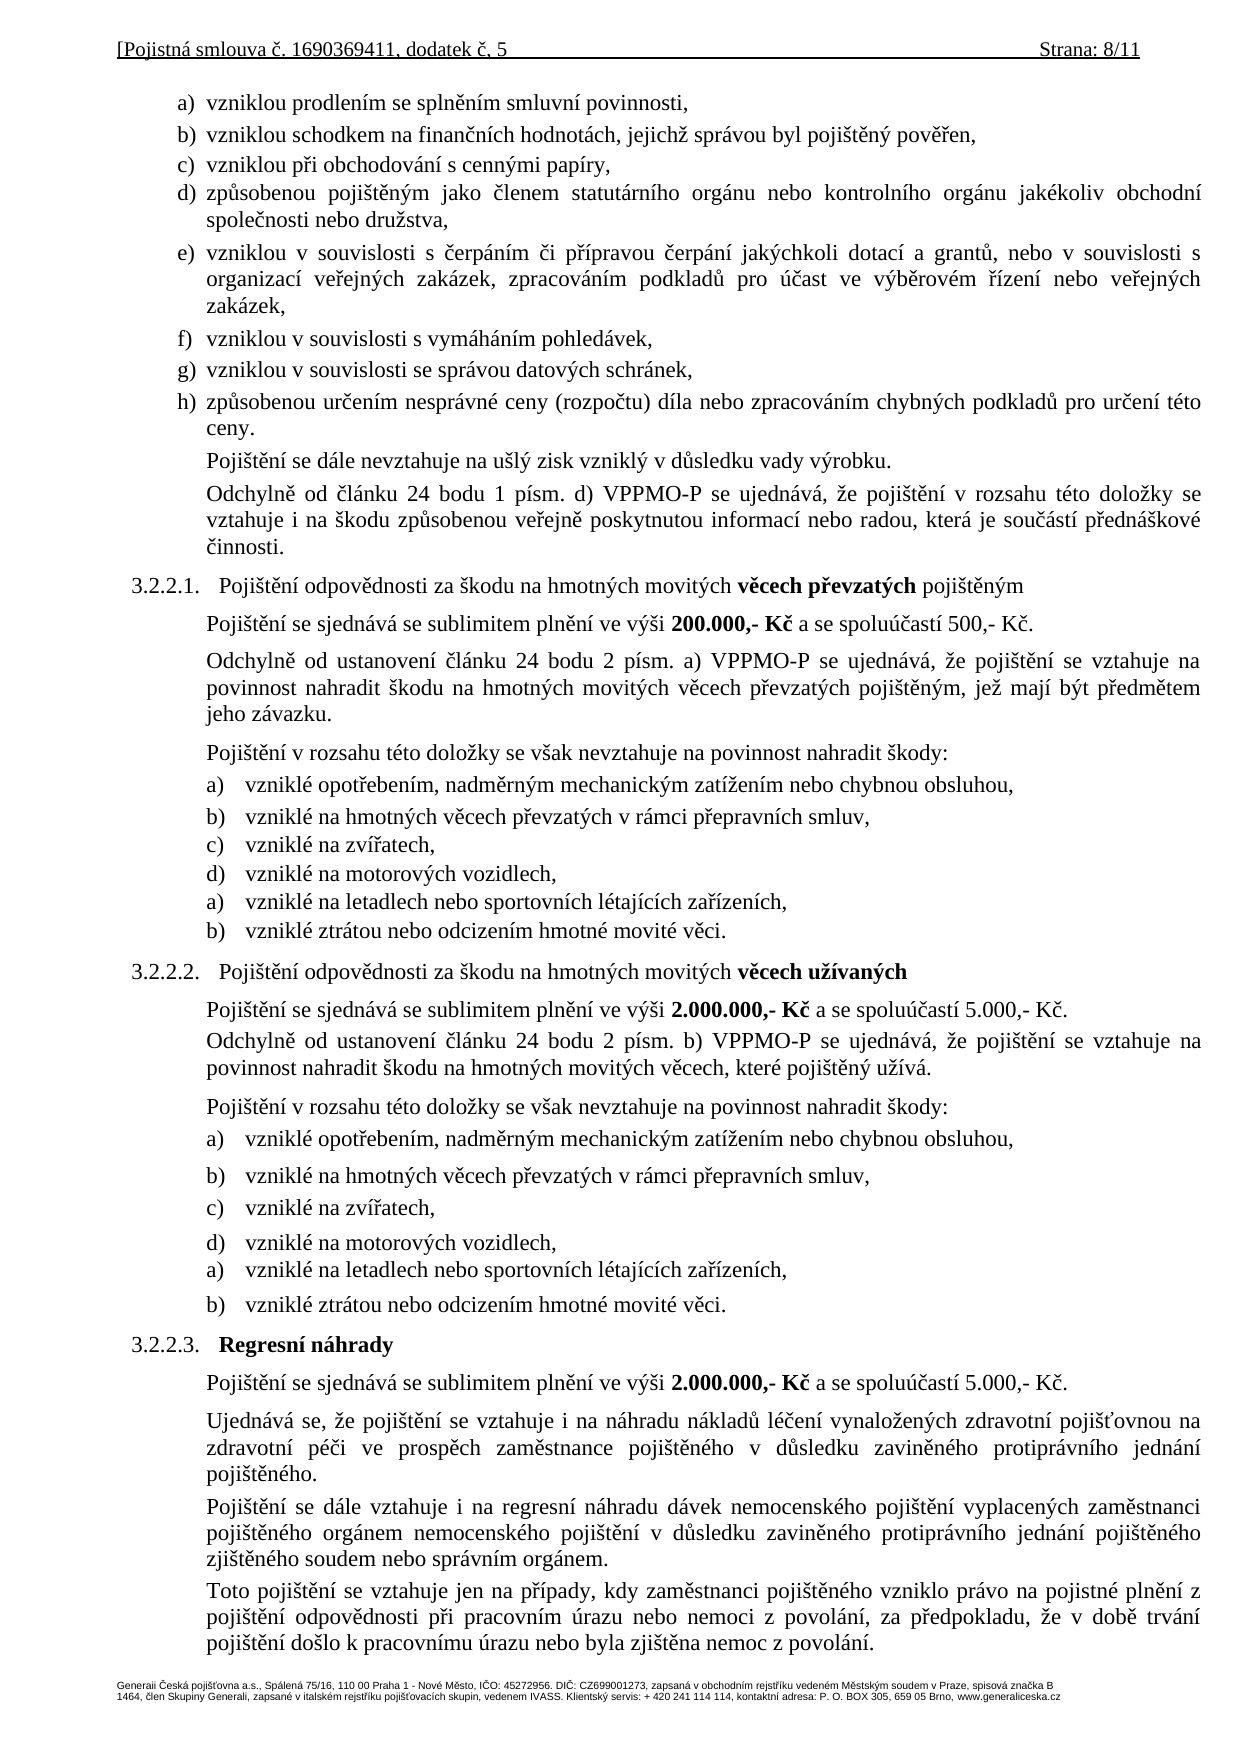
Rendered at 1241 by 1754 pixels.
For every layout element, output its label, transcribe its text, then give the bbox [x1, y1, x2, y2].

text Pojištění se dále nevztahuje na ušlý zisk vzniklý v důsledku vady výrobku. [206, 447, 1203, 474]
list Pojištění odpovědnosti za škodu na hmotných movitých věcech užívaných [131, 959, 1203, 984]
text Pojištění se sjednává se sublimitem plnění ve výši 2.000.000,- Kč a se spoluúčastí 5.000,- Kč. [206, 997, 1203, 1022]
list vzniklé na letadlech nebo sportovních létajících zařízeních, [206, 887, 1203, 916]
list vzniklou v souvislosti se správou datových schránek, [177, 357, 1203, 383]
list vzniklé na hmotných věcech převzatých v rámci přepravních smluv, [206, 801, 1203, 830]
list vzniklé opotřebením, nadměrným mechanickým zatížením nebo chybnou obsluhou, [206, 772, 1203, 798]
text Odchylně od článku 24 bodu 1 písm. d) VPPMO-P se ujednává, že pojištění v rozsahu této doložky se vztahuje i na škodu způsobenou veřejně poskytnutou informací nebo radou, která je součástí přednáškové činnosti. [206, 480, 1203, 559]
list Regresní náhrady [131, 1332, 1203, 1358]
list způsobenou určením nesprávné ceny (rozpočtu) díla nebo zpracováním chybných podkladů pro určení této ceny. [177, 388, 1203, 441]
list vzniklou schodkem na finančních hodnotách, jejichž správou byl pojištěný pověřen, [177, 118, 1203, 148]
list Pojištění odpovědnosti za škodu na hmotných movitých věcech převzatých pojištěným [131, 573, 1203, 598]
text Pojištění se sjednává se sublimitem plnění ve výši 2.000.000,- Kč a se spoluúčastí 5.000,- Kč. [206, 1370, 1203, 1396]
list vzniklé ztrátou nebo odcizením hmotné movité věci. [206, 916, 1203, 944]
list vzniklé opotřebením, nadměrným mechanickým zatížením nebo chybnou obsluhou, [206, 1126, 1203, 1151]
text Pojištění se dále vztahuje i na regresní náhradu dávek nemocenského pojištění vyplacených zaměstnanci pojištěného orgánem nemocenského pojištění v důsledku zaviněného protiprávního jednání pojištěného zjištěného soudem nebo správním orgánem. [206, 1493, 1203, 1572]
list vzniklé na letadlech nebo sportovních létajících zařízeních, [206, 1256, 1203, 1283]
text Pojištění v rozsahu této doložky se však nevztahuje na povinnost nahradit škody: [206, 1094, 1203, 1119]
list vzniklou v souvislosti s vymáháním pohledávek, [177, 326, 1203, 351]
list vzniklou při obchodování s cennými papíry, [177, 148, 1203, 179]
text Toto pojištění se vztahuje jen na případy, kdy zaměstnanci pojištěného vzniklo právo na pojistné plnění z pojištění odpovědnosti při pracovním úrazu nebo nemoci z povolání, za předpokladu, že v době trvání pojištění došlo k pracovnímu úrazu nebo byla zjištěna nemoc z povolání. [206, 1578, 1203, 1656]
text [Pojistná smlouva č. 1690369411, dodatek č, 5 Strana: 8/11 [117, 37, 1203, 61]
list vzniklé na motorových vozidlech, [206, 1227, 1203, 1256]
text Odchylně od ustanovení článku 24 bodu 2 písm. b) VPPMO-P se ujednává, že pojištění se vztahuje na povinnost nahradit škodu na hmotných movitých věcech, které pojištěný užívá. [206, 1028, 1203, 1081]
list způsobenou pojištěným jako členem statutárního orgánu nebo kontrolního orgánu jakékoliv obchodní společnosti nebo družstva, [177, 179, 1203, 233]
list vzniklé na hmotných věcech převzatých v rámci přepravních smluv, [206, 1164, 1203, 1189]
list vzniklé na zvířatech, [206, 1193, 1203, 1221]
text Pojištění se sjednává se sublimitem plnění ve výši 200.000,- Kč a se spoluúčastí 500,- Kč. [206, 611, 1203, 636]
list vzniklé ztrátou nebo odcizením hmotné movité věci. [206, 1290, 1203, 1318]
text Ujednává se, že pojištění se vztahuje i na náhradu nákladů léčení vynaložených zdravotní pojišťovnou na zdravotní péči ve prospěch zaměstnance pojištěného v důsledku zaviněného protiprávního jednání pojištěného. [206, 1407, 1203, 1487]
list vzniklé na motorových vozidlech, [206, 858, 1203, 887]
text Odchylně od ustanovení článku 24 bodu 2 písm. a) VPPMO-P se ujednává, že pojištění se vztahuje na povinnost nahradit škodu na hmotných movitých věcech převzatých pojištěným, jež mají být předmětem jeho závazku. [206, 648, 1203, 727]
list vzniklé na zvířatech, [206, 830, 1203, 858]
list vzniklou prodlením se splněním smluvní povinnosti, [177, 90, 1203, 115]
list vzniklou v souvislosti s čerpáním či přípravou čerpání jakýchkoli dotací a grantů, nebo v souvislosti s organizací veřejných zakázek, zpracováním podkladů pro účast ve výběrovém řízení nebo veřejných zakázek, [177, 239, 1203, 319]
text Pojištění v rozsahu této doložky se však nevztahuje na povinnost nahradit škody: [206, 741, 1203, 766]
